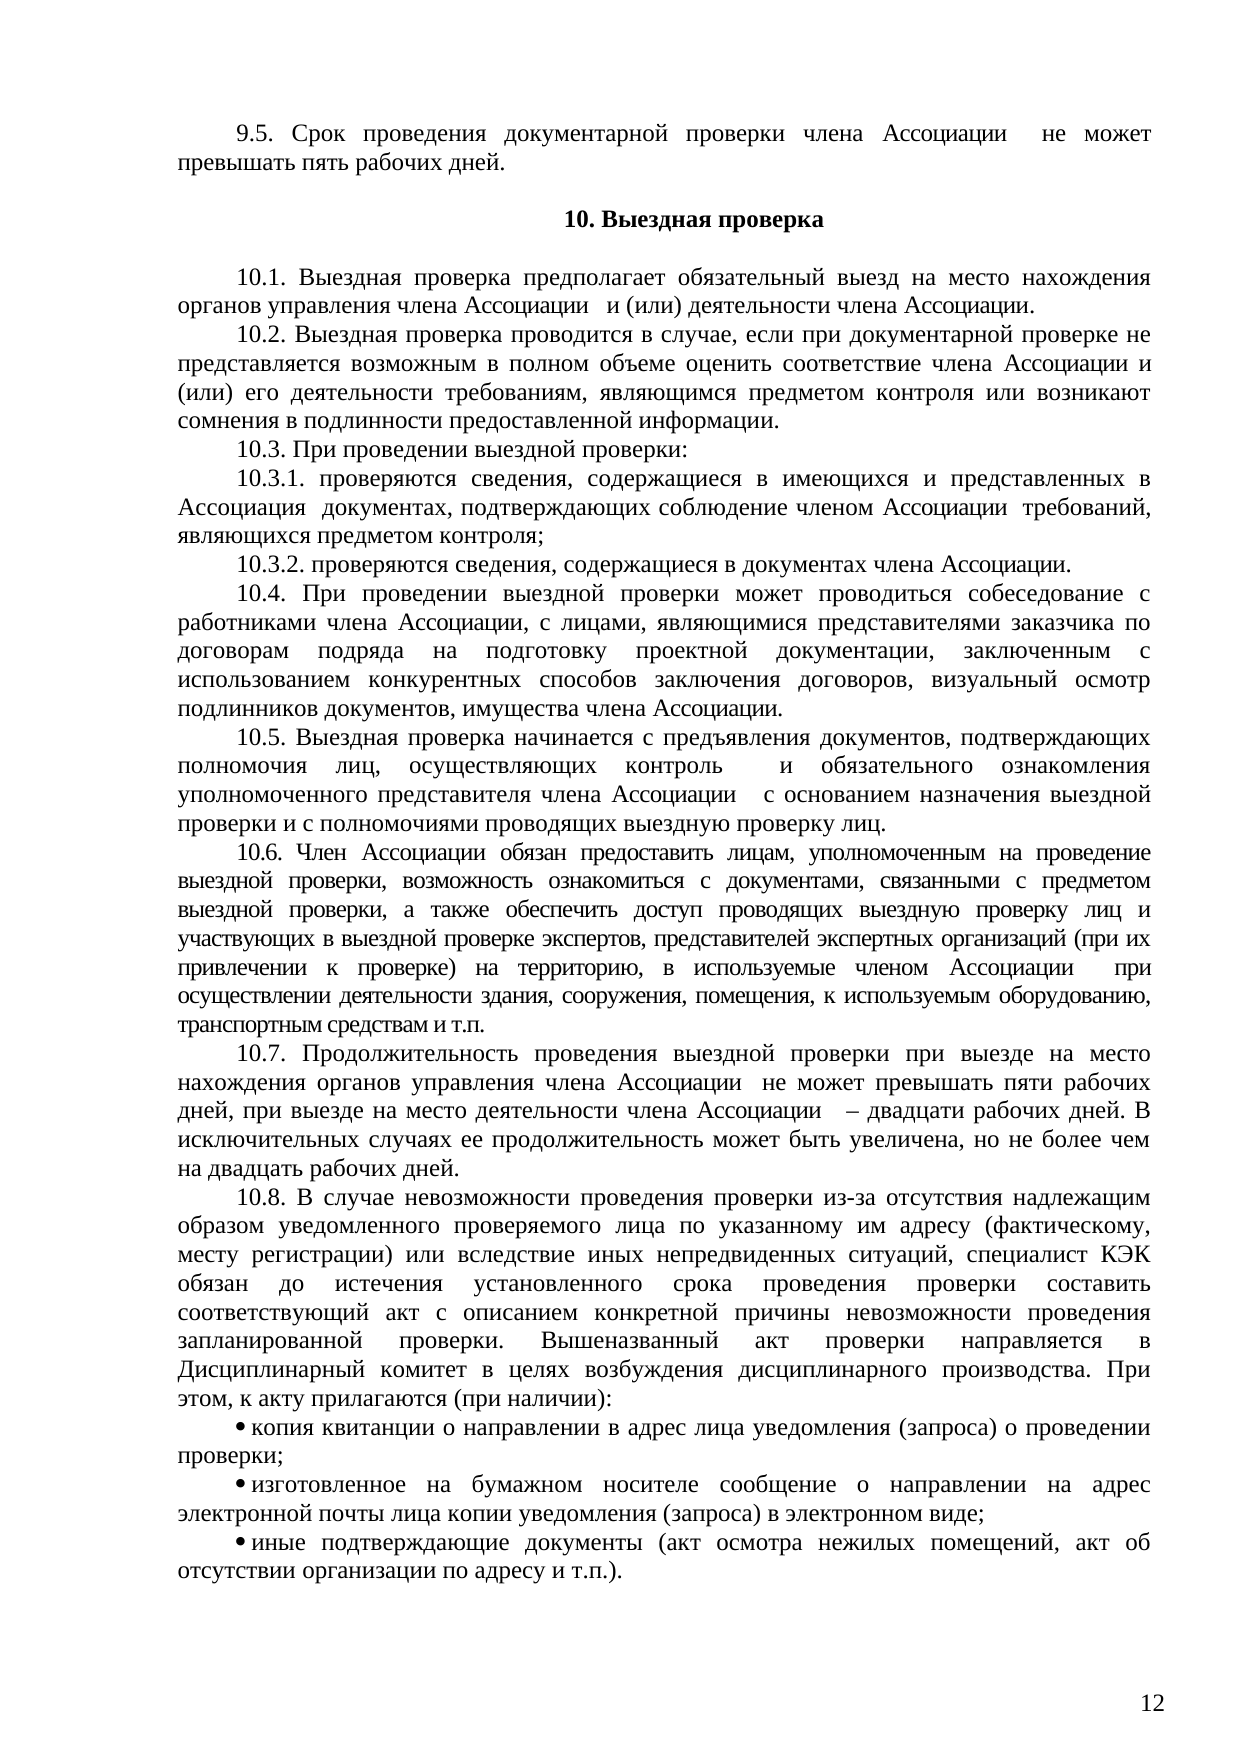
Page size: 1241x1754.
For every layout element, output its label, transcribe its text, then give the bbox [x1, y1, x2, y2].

text 10.8. В случае невозможности проведения проверки из-за отсутствия надлежащим образом уведомленного проверяемого лица по указанному им адресу (фактическому, месту регистрации) или вследствие иных непредвиденных ситуаций, специалист КЭК обязан до истечения установленного срока проведения проверки составить соответствующий акт с описанием конкретной причины невозможности проведения запланированной проверки. Вышеназванный акт проверки направляется в Дисциплинарный комитет в целях возбуждения дисциплинарного производства. При этом, к акту прилагаются (при наличии): [177, 1182, 1152, 1412]
text 10.3.1. проверяются сведения, содержащиеся в имеющихся и представленных в Ассоциация документах, подтверждающих соблюдение членом Ассоциации требований, являющихся предметом контроля; [177, 463, 1152, 549]
text 10. Выездная проверка [177, 204, 1152, 233]
text 10.5. Выездная проверка начинается с предъявления документов, подтверждающих полномочия лиц, осуществляющих контроль и обязательного ознакомления уполномоченного представителя члена Ассоциации с основанием назначения выездной проверки и с полномочиями проводящих выездную проверку лиц. [177, 722, 1152, 837]
list копия квитанции о направлении в адрес лица уведомления (запроса) о проведении проверки; [177, 1412, 1152, 1469]
text 9.5. Срок проведения документарной проверки члена Ассоциации не может превышать пять рабочих дней. [177, 118, 1152, 176]
text 10.6. Член Ассоциации обязан предоставить лицам, уполномоченным на проведение выездной проверки, возможность ознакомиться с документами, связанными с предметом выездной проверки, а также обеспечить доступ проводящих выездную проверку лиц и участвующих в выездной проверке экспертов, представителей экспертных организаций (при их привлечении к проверке) на территорию, в используемые членом Ассоциации при осуществлении деятельности здания, сооружения, помещения, к используемым оборудованию, транспортным средствам и т.п. [177, 837, 1152, 1038]
text 10.3. При проведении выездной проверки: [177, 434, 1152, 463]
text 10.4. При проведении выездной проверки может проводиться собеседование с работниками члена Ассоциации, с лицами, являющимися представителями заказчика по договорам подряда на подготовку проектной документации, заключенным с использованием конкурентных способов заключения договоров, визуальный осмотр подлинников документов, имущества члена Ассоциации. [177, 578, 1152, 722]
text 10.3.2. проверяются сведения, содержащиеся в документах члена Ассоциации. [177, 549, 1152, 578]
list иные подтверждающие документы (акт осмотра нежилых помещений, акт об отсутствии организации по адресу и т.п.). [177, 1527, 1152, 1584]
list изготовленное на бумажном носителе сообщение о направлении на адрес электронной почты лица копии уведомления (запроса) в электронном виде; [177, 1469, 1152, 1527]
text 10.1. Выездная проверка предполагает обязательный выезд на место нахождения органов управления члена Ассоциации и (или) деятельности члена Ассоциации. [177, 262, 1152, 319]
text 10.2. Выездная проверка проводится в случае, если при документарной проверке не представляется возможным в полном объеме оценить соответствие члена Ассоциации и (или) его деятельности требованиям, являющимся предметом контроля или возникают сомнения в подлинности предоставленной информации. [177, 319, 1152, 434]
text 10.7. Продолжительность проведения выездной проверки при выезде на место нахождения органов управления члена Ассоциации не может превышать пяти рабочих дней, при выезде на место деятельности члена Ассоциации – двадцати рабочих дней. В исключительных случаях ее продолжительность может быть увеличена, но не более чем на двадцать рабочих дней. [177, 1038, 1152, 1182]
